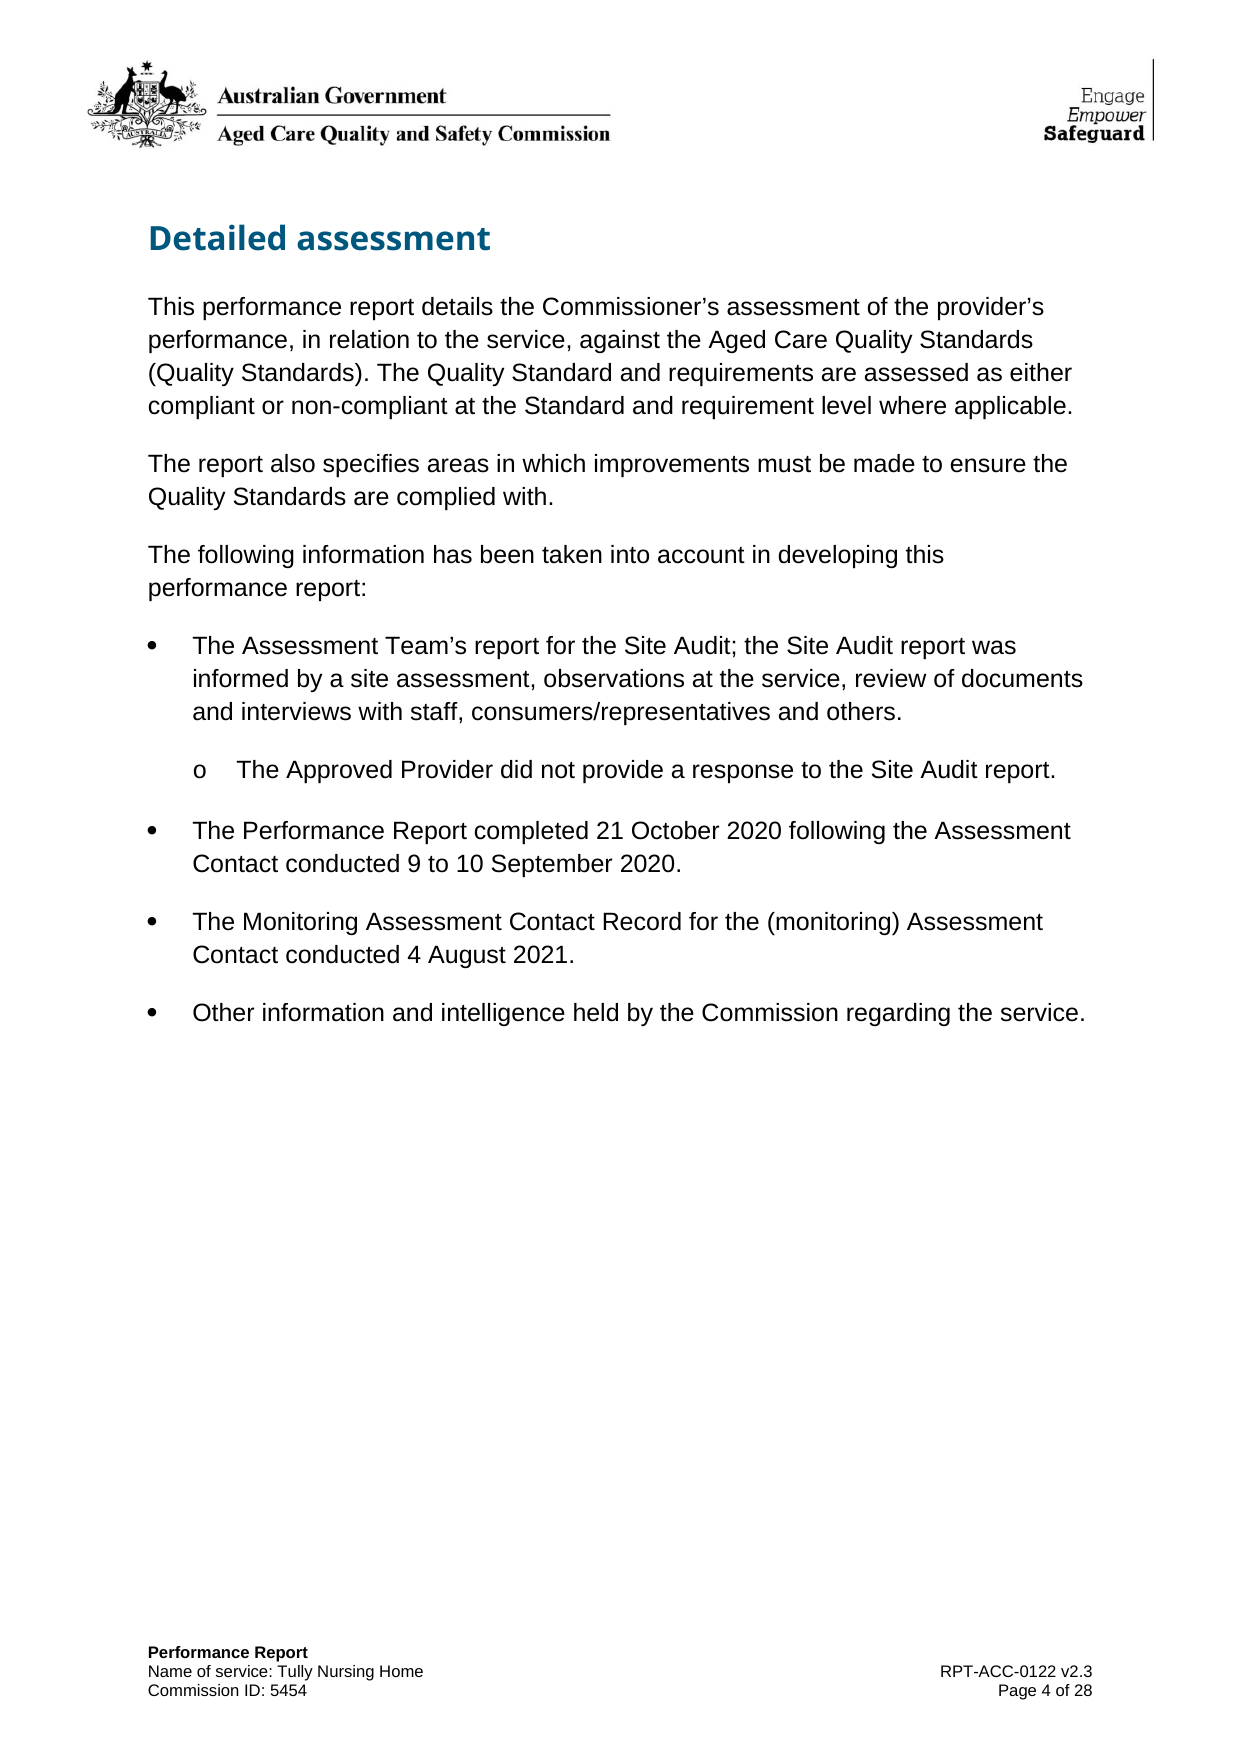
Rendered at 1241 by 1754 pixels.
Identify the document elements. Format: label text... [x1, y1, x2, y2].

list The Approved Provider did not provide a response to the Site Audit report. [192, 755, 1092, 786]
list The Monitoring Assessment Contact Record for the (monitoring) Assessment Contact conducted 4 August 2021. [148, 907, 1092, 969]
list The Assessment Team’s report for the Site Audit; the Site Audit report was informed by a site assessment, observations at the service, review of documents and interviews with staff, consumers/representatives and others. [148, 631, 1092, 726]
picture [1, 0, 1241, 169]
list Other information and intelligence held by the Commission regarding the service. [148, 998, 1092, 1027]
text This performance report details the Commissioner’s assessment of the provider’s performance, in relation to the service, against the Aged Care Quality Standards (Quality Standards). The Quality Standard and requirements are assessed as either compliant or non-compliant at the Standard and requirement level where applicable. [148, 292, 1092, 420]
list The Performance Report completed 21 October 2020 following the Assessment Contact conducted 9 to 10 September 2020. [148, 816, 1092, 878]
text The report also specifies areas in which improvements must be made to ensure the Quality Standards are complied with. [148, 449, 1092, 511]
subtitle Detailed assessment [148, 215, 1092, 260]
text The following information has been taken into account in developing this performance report: [148, 540, 1092, 602]
